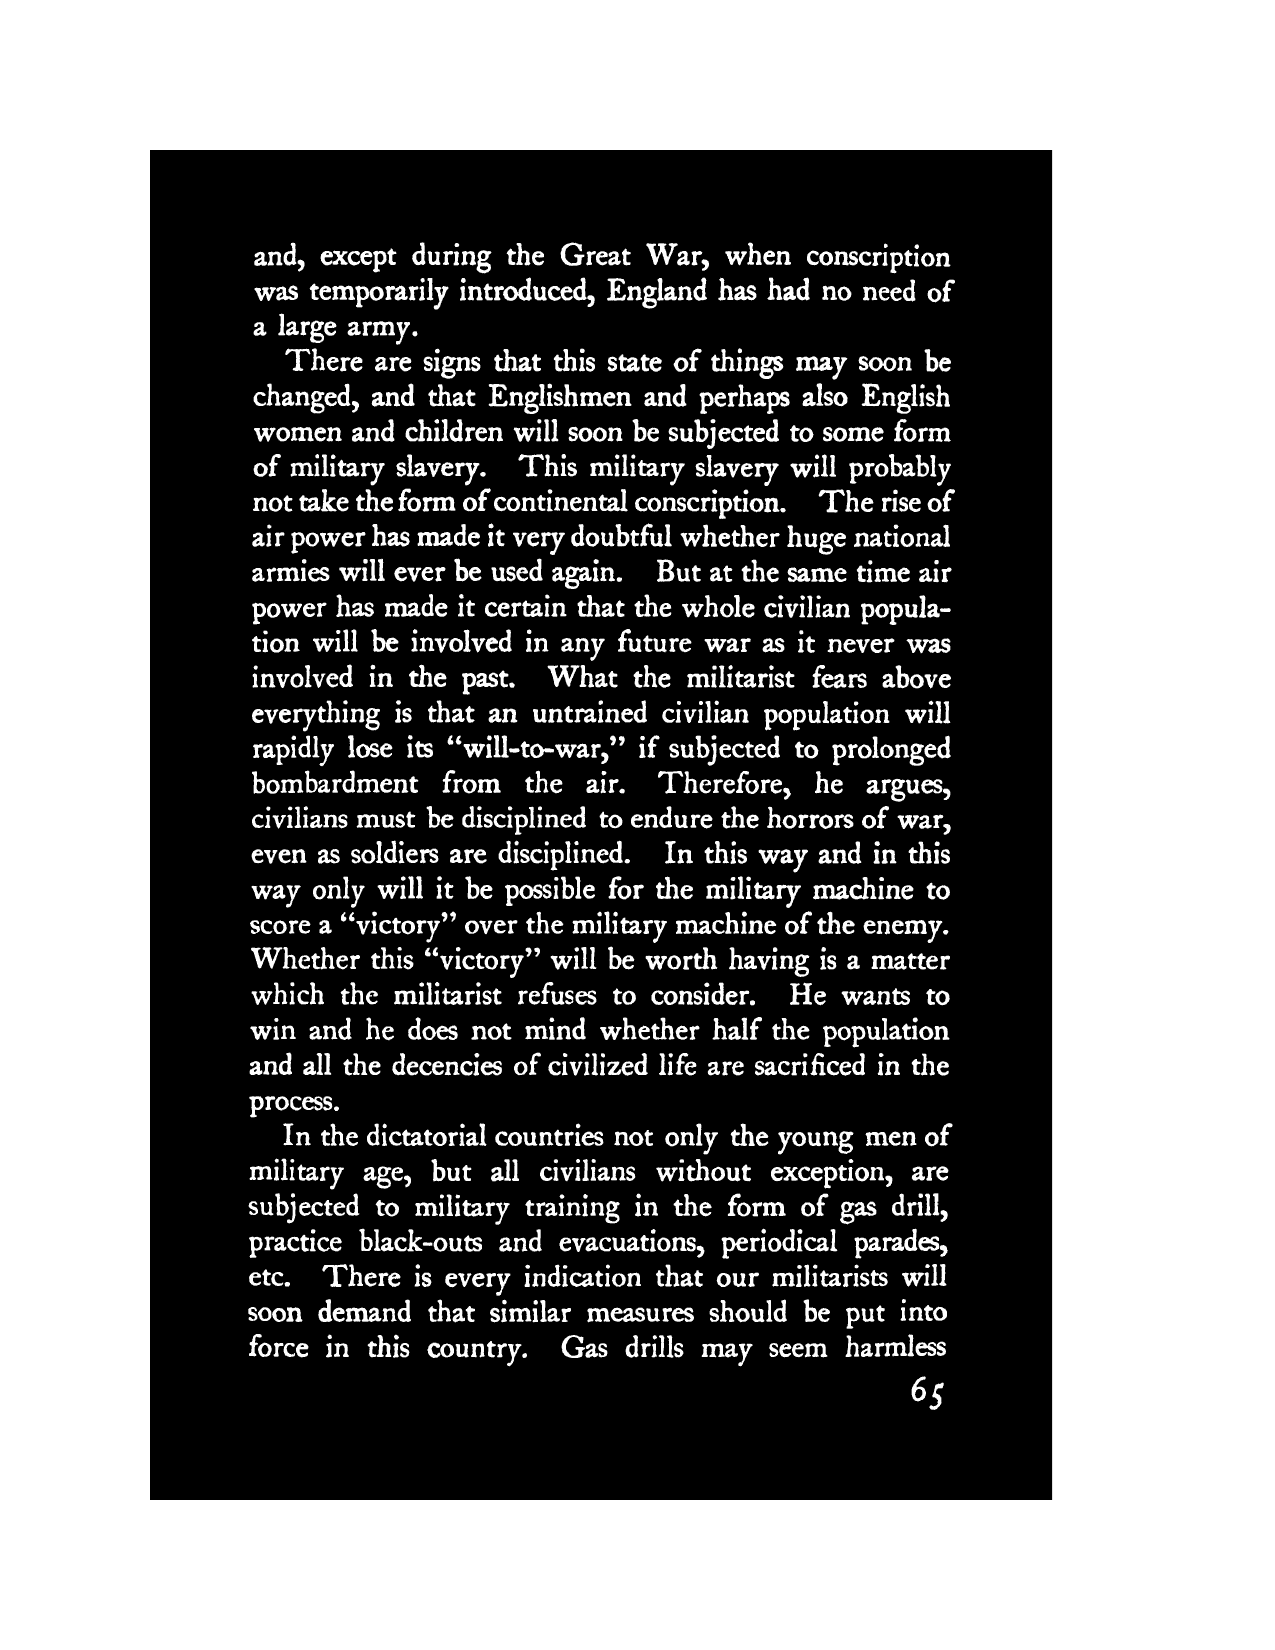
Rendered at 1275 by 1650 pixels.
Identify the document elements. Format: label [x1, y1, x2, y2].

picture [150, 150, 1053, 1500]
